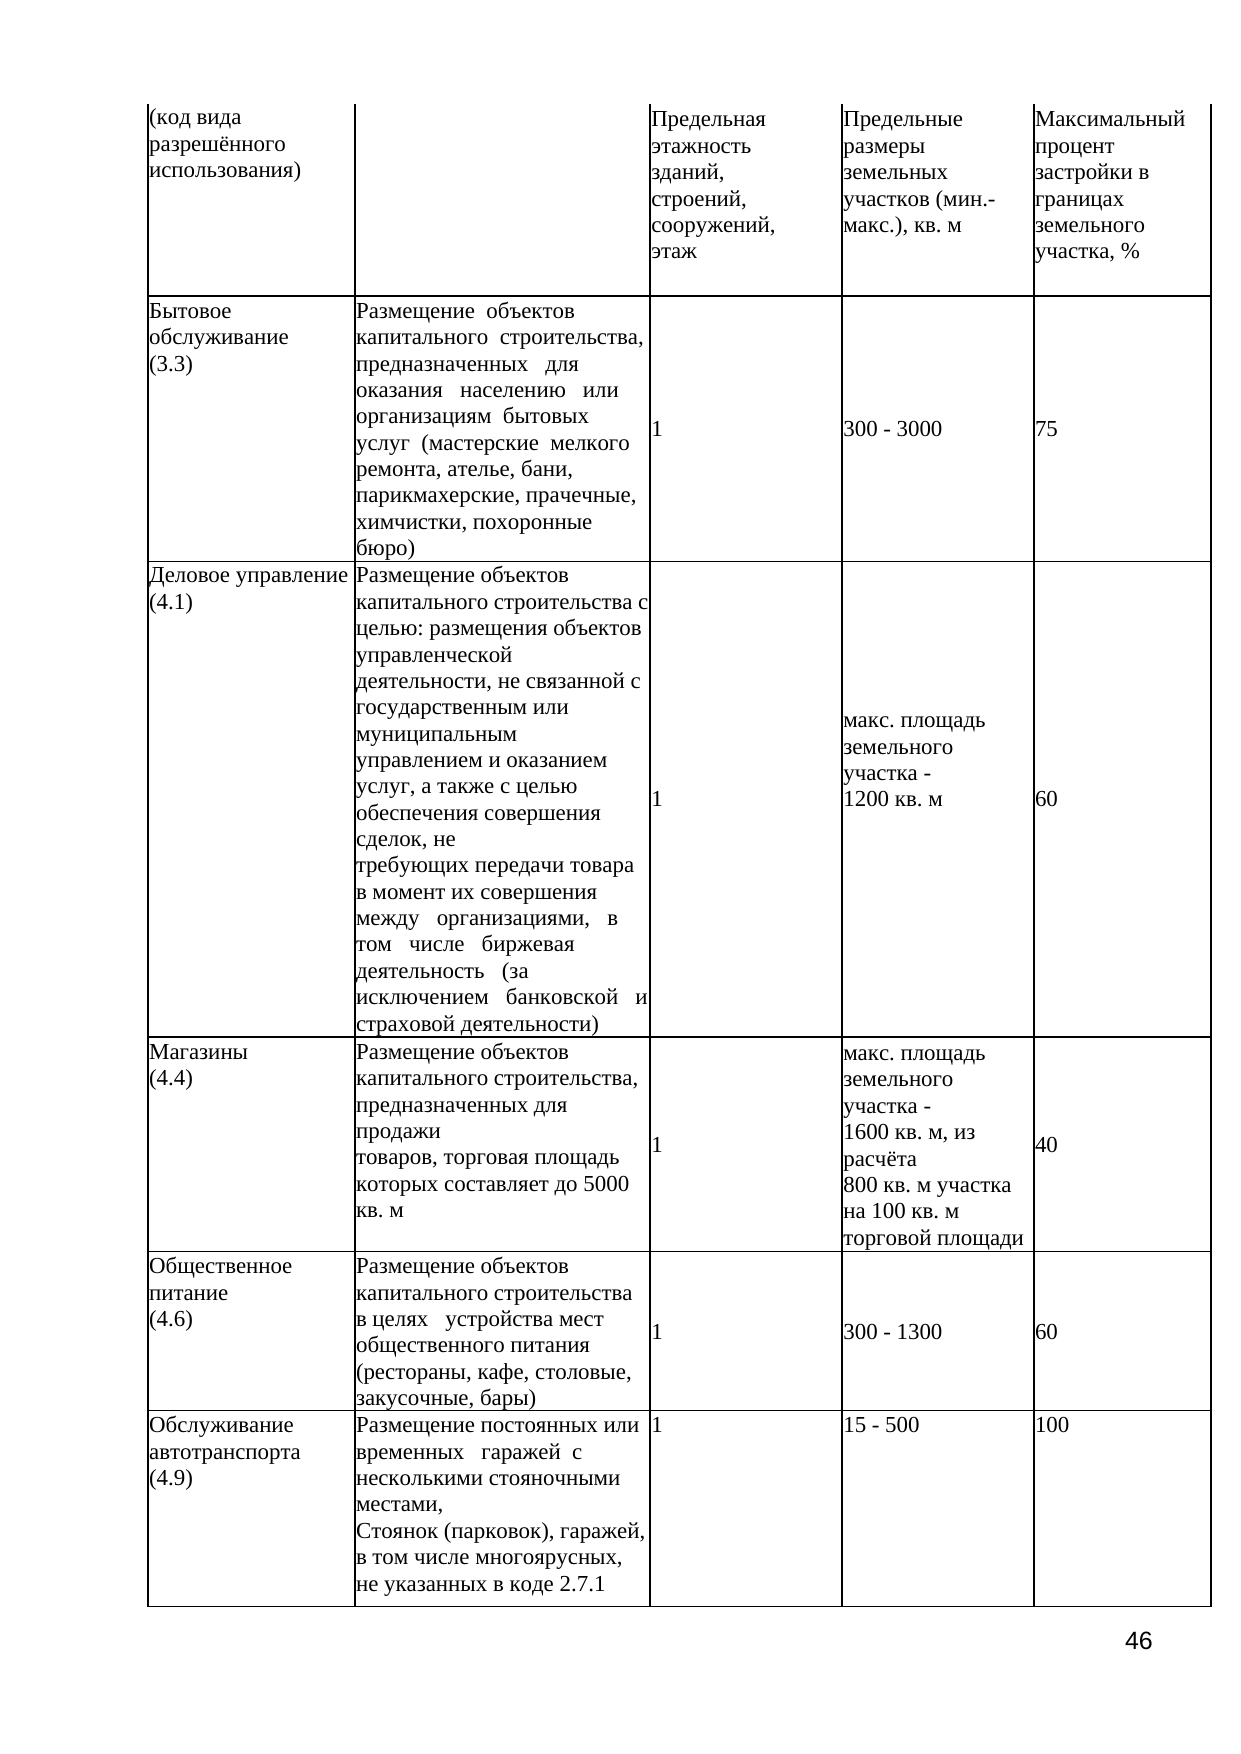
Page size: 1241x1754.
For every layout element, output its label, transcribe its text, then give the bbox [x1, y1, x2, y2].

table_cell 300 - 3000 [843, 297, 1033, 561]
table_cell Максимальный процент застройки в границах земельного участка, % [1035, 104, 1210, 295]
table_cell Размещение объектов капитального строительства, предназначенных для оказания населению или организациям бытовых услуг (мастерские мелкого ремонта, ателье, бани, парикмахерские, прачечные, химчистки, похоронные бюро) [356, 297, 649, 561]
table_cell 60 [1035, 1252, 1210, 1410]
table_cell макс. площадь земельного участка - 1600 кв. м, из расчёта 800 кв. м участка на 100 кв. м торговой площади [843, 1038, 1033, 1251]
table_cell 1 [651, 1038, 841, 1251]
table_cell Обслуживание автотранспорта (4.9) [149, 1411, 354, 1606]
table_cell макс. площадь земельного участка - 1200 кв. м [843, 562, 1033, 1036]
table_cell Размещение объектов капитального строительства с целью: размещения объектов управленческой деятельности, не связанной с государственным или муниципальным управлением и оказанием услуг, а также с целью обеспечения совершения сделок, не требующих передачи товара в момент их совершения между организациями, в том числе биржевая деятельность (за исключением банковской и страховой деятельности) [356, 562, 649, 1036]
table_cell 1 [651, 1252, 841, 1410]
table_cell 75 [1035, 297, 1210, 561]
table_cell 1 [651, 297, 841, 561]
table_cell 300 - 1300 [843, 1252, 1033, 1410]
table_cell 100 [1035, 1411, 1210, 1606]
table_cell Размещение объектов капитального строительства в целях устройства мест общественного питания (рестораны, кафе, столовые, закусочные, бары) [356, 1252, 649, 1410]
table_cell Размещение постоянных или временных гаражей с несколькими стояночными местами, Стоянок (парковок), гаражей, в том числе многоярусных, не указанных в коде 2.7.1 [356, 1411, 649, 1606]
table_cell 15 - 500 [843, 1411, 1033, 1606]
table_cell Общественное питание (4.6) [149, 1252, 354, 1410]
table_cell 1 [651, 562, 841, 1036]
table_cell Бытовое обслуживание (3.3) [149, 297, 354, 561]
table_cell Деловое управление (4.1) [149, 562, 354, 1036]
table_cell Предельные размеры земельных участков (мин.- макс.), кв. м [843, 104, 1033, 295]
table_cell Размещение объектов капитального строительства, предназначенных для продажи товаров, торговая площадь которых составляет до 5000 кв. м [356, 1038, 649, 1251]
table_cell 60 [1035, 562, 1210, 1036]
table_cell Магазины (4.4) [149, 1038, 354, 1251]
table_cell 1 [651, 1411, 841, 1606]
table_cell Предельная этажность зданий, строений, сооружений, этаж [651, 104, 841, 295]
table_cell 40 [1035, 1038, 1210, 1251]
